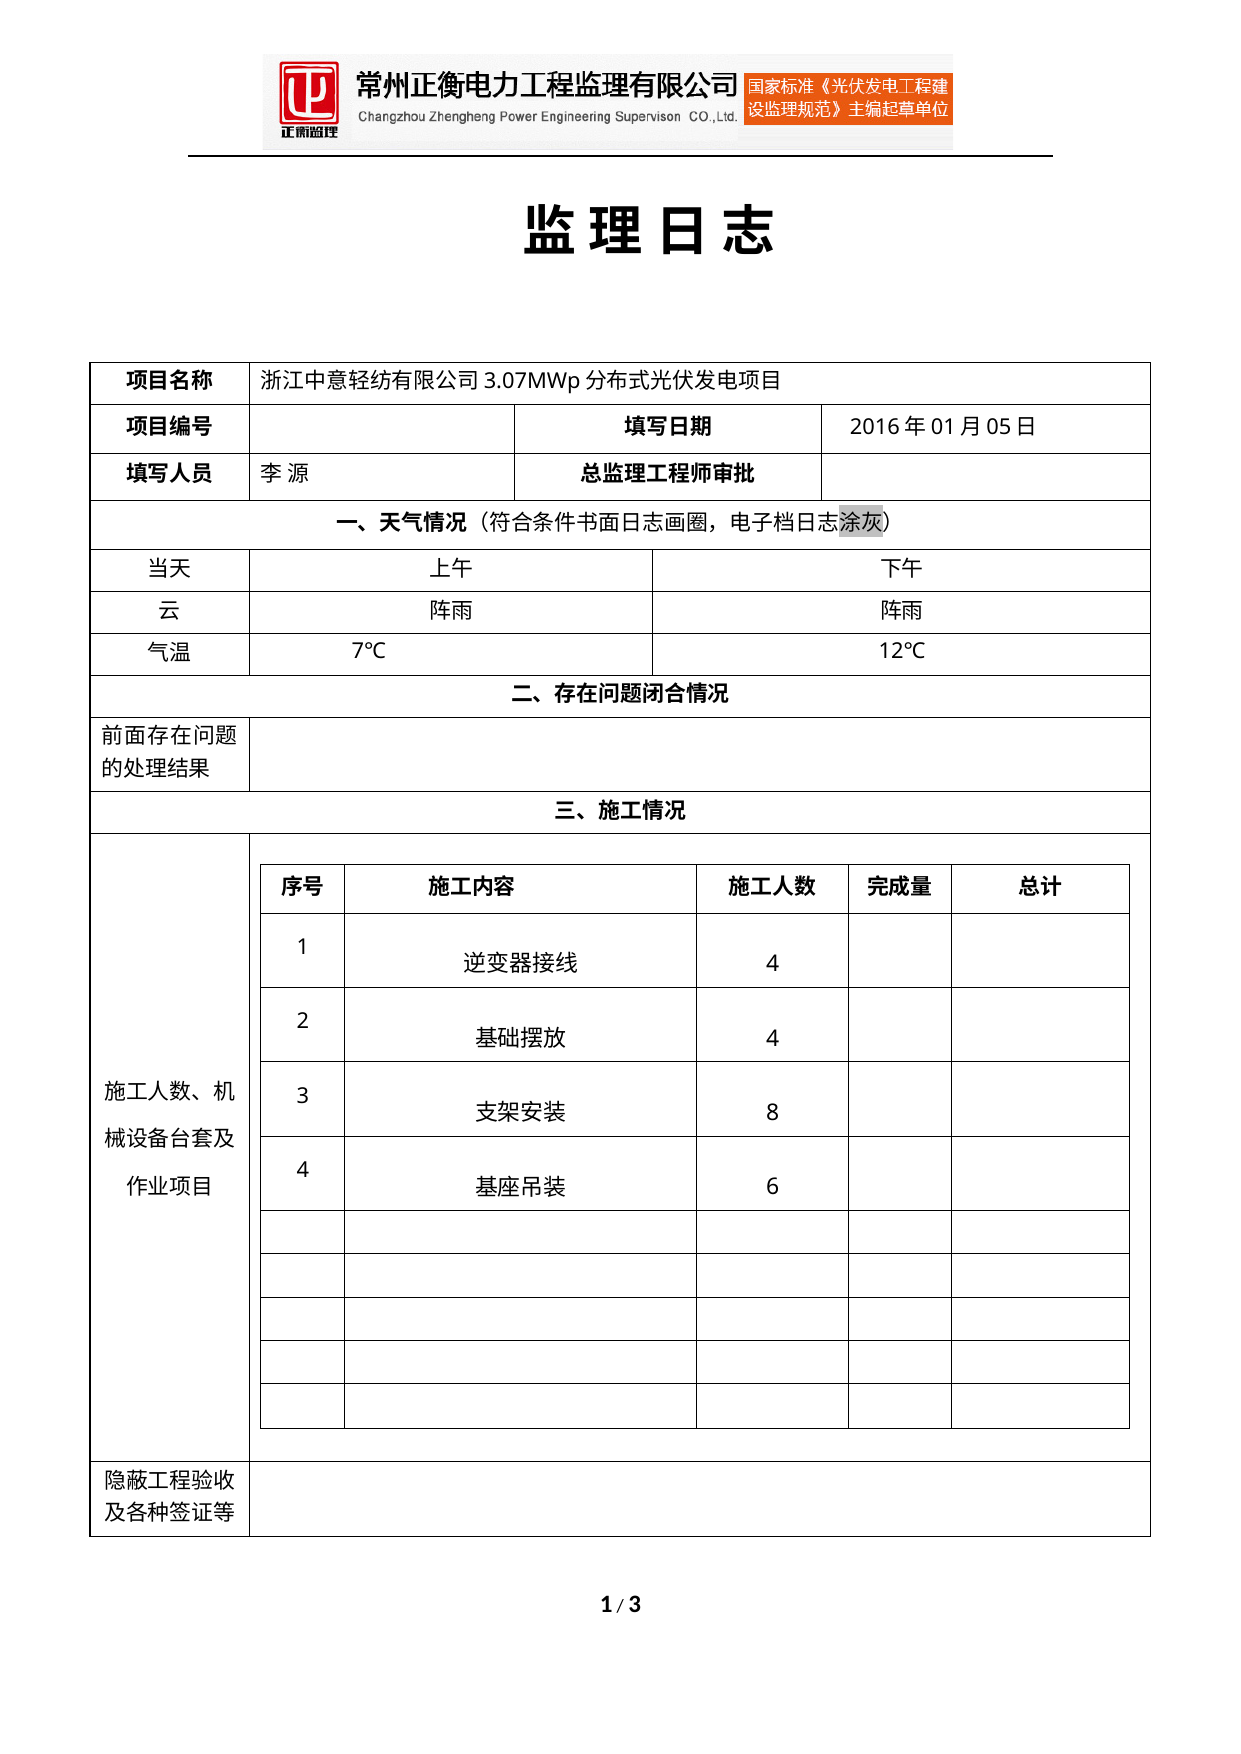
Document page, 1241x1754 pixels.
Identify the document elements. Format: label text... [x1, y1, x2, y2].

table_cell [250, 834, 1150, 1461]
table_cell 2016年01月05日 [822, 405, 1150, 452]
table_cell 三、施工情况 [91, 792, 1150, 833]
table_cell 前面存在问题的处理结果 [91, 718, 249, 791]
table_cell 阵雨 [653, 592, 1150, 633]
table_cell 施工人数、机械设备台套及作业项目 [91, 834, 249, 1461]
table_cell [250, 718, 1150, 791]
table_cell 下午 [653, 550, 1150, 591]
table_cell 李 源 [250, 454, 514, 499]
table_cell 上午 [250, 550, 652, 591]
table_cell 云 [91, 592, 249, 633]
table_cell 二、存在问题闭合情况 [91, 676, 1150, 717]
picture [262, 54, 954, 150]
table_cell 当天 [91, 550, 249, 591]
table_cell 隐蔽工程验收及各种签证等 [91, 1462, 249, 1536]
table_cell 阵雨 [250, 592, 652, 633]
table_cell 项目编号 [91, 405, 249, 452]
table_cell [822, 454, 1150, 499]
table_cell 总监理工程师审批 [515, 454, 821, 499]
table_cell 12℃ [653, 634, 1150, 675]
text 监 理 日 志 [187, 178, 1053, 275]
table_header 浙江中意轻纺有限公司3.07MWp分布式光伏发电项目 [250, 363, 1150, 404]
table_cell 气温 [91, 634, 249, 675]
table_cell [250, 1462, 1150, 1536]
table_header 项目名称 [91, 363, 249, 404]
table_cell 填写日期 [515, 405, 821, 452]
table_cell [250, 405, 514, 452]
table_cell 填写人员 [91, 454, 249, 499]
table_cell 一、天气情况（符合条件书面日志画圈，电子档日志涂灰） [91, 501, 1150, 549]
table_cell 7℃ [250, 634, 652, 675]
